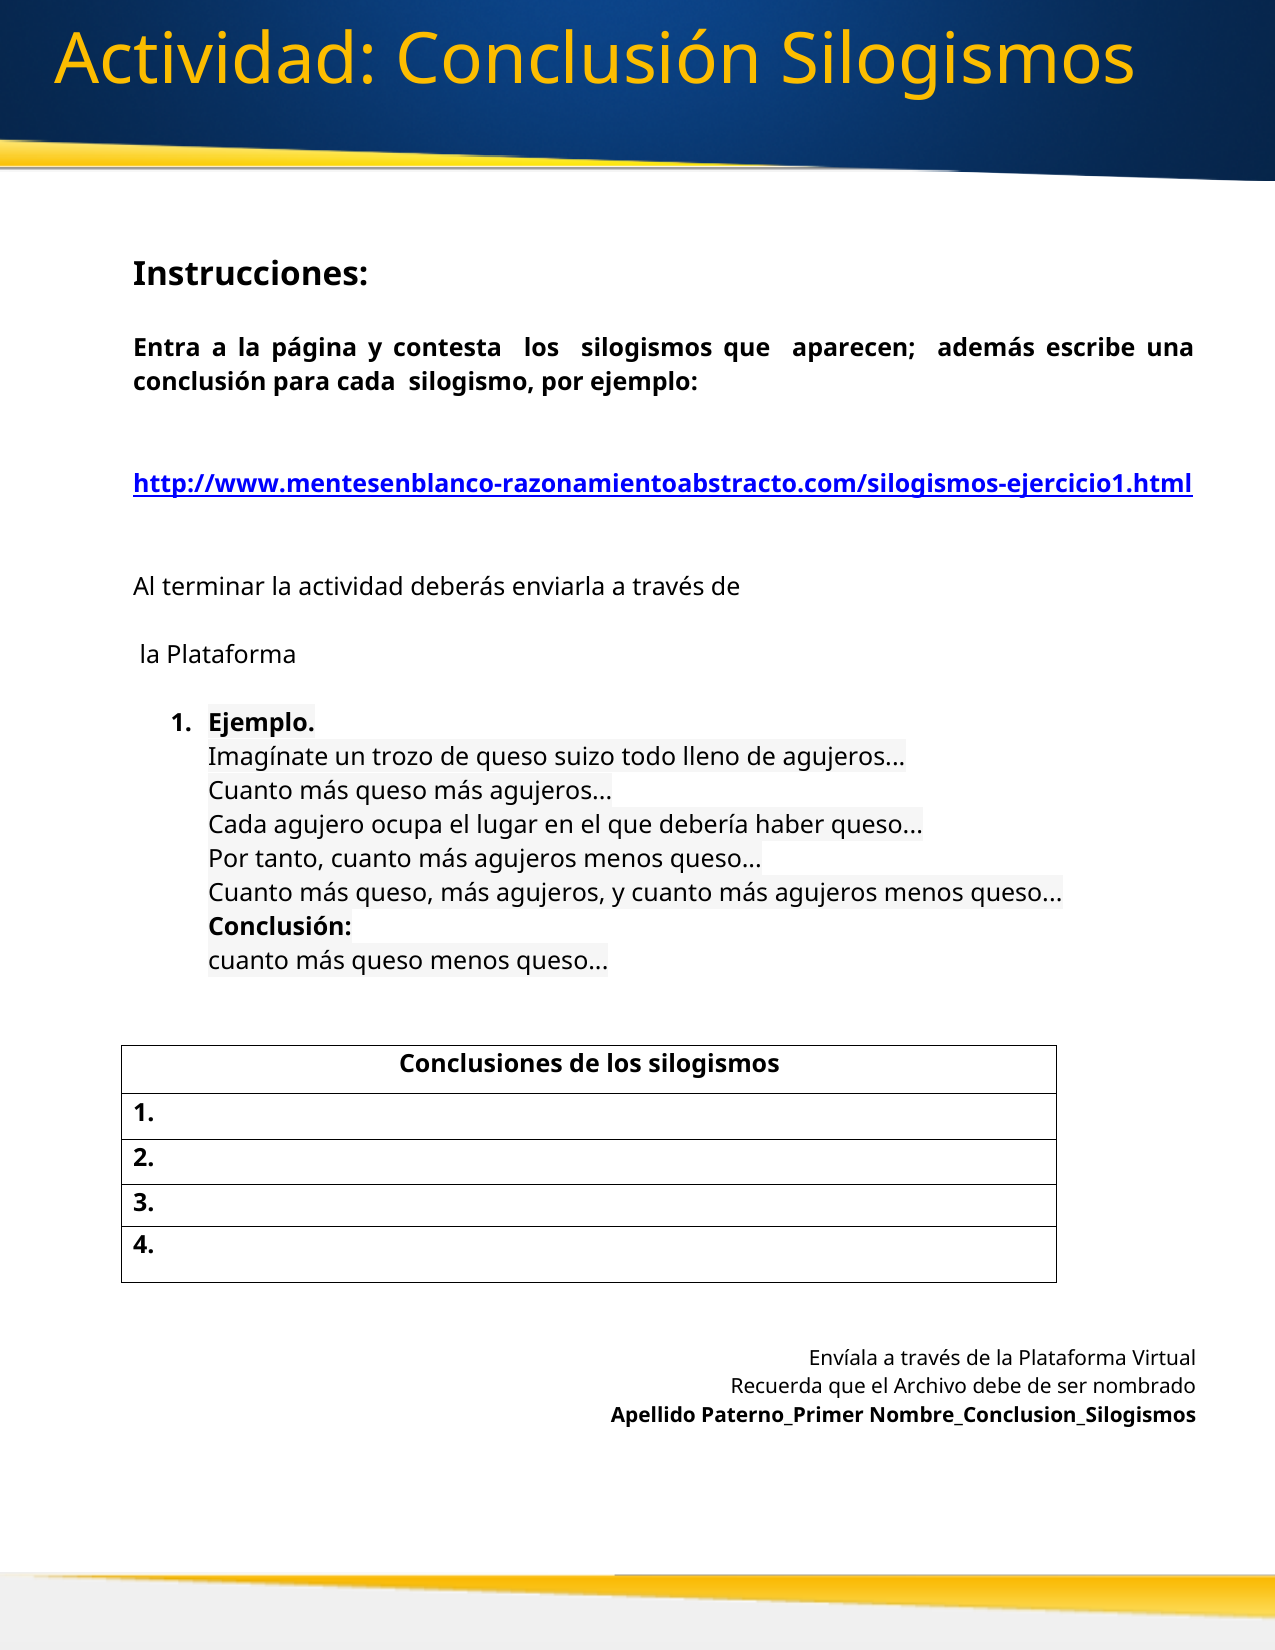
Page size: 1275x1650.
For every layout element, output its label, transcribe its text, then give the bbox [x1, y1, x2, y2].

text Apellido Paterno_Primer Nombre_Conclusion_Silogismos [133, 1400, 1196, 1428]
table_cell 4. [122, 1227, 1056, 1282]
table_cell 3. [122, 1185, 1056, 1226]
text Al terminar la actividad deberás enviarla a través de [133, 568, 1196, 602]
table_cell 2. [122, 1140, 1056, 1184]
text Envíala a través de la Plataforma Virtual [133, 1343, 1196, 1371]
text Instrucciones: [133, 250, 1196, 296]
list Ejemplo. Imagínate un trozo de queso suizo todo lleno de agujeros... Cuanto más queso más agujeros... Cada agujero ocupa el lugar en el que debería haber queso... Por tanto, cuanto más agujeros menos queso... Cuanto más queso, más agujeros, y cuanto más agujeros menos queso... Conclusión: cuanto más queso menos queso... [170, 704, 1196, 977]
table_header Conclusiones de los silogismos [122, 1046, 1056, 1093]
table_cell 1. [122, 1094, 1056, 1139]
text Recuerda que el Archivo debe de ser nombrado [133, 1371, 1196, 1400]
text http://www.mentesenblanco-razonamientoabstracto.com/silogismos-ejercicio1.html [133, 466, 1196, 500]
text Entra a la página y contesta los silogismos que aparecen; además escribe una conclusión para cada silogismo, por ejemplo: [133, 330, 1196, 398]
text la Plataforma [133, 636, 1196, 670]
